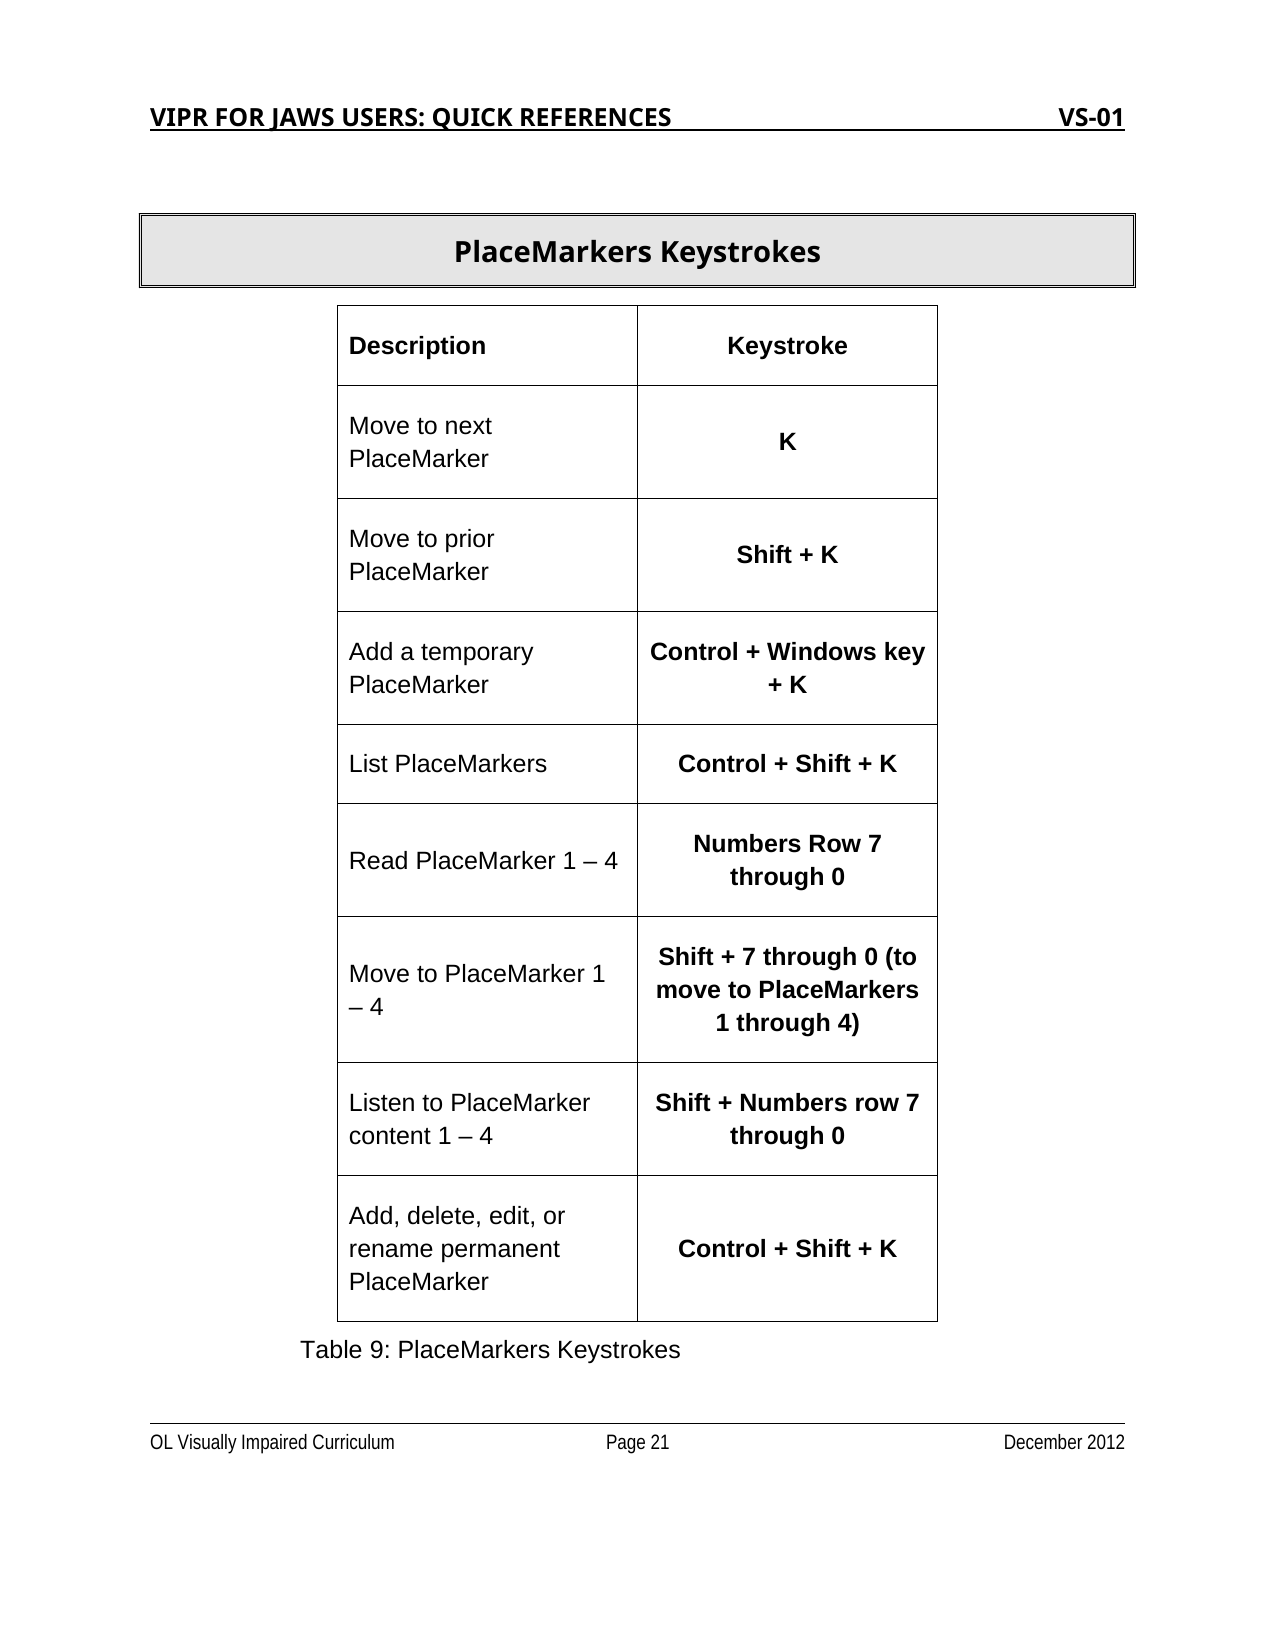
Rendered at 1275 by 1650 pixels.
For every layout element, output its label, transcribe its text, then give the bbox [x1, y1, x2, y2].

table_header Description [338, 306, 637, 385]
subtitle PlaceMarkers Keystrokes [142, 216, 1133, 285]
table_header Keystroke [638, 306, 937, 385]
table_cell Shift + K [638, 499, 937, 611]
table_cell Add, delete, edit, or rename permanent PlaceMarker [338, 1176, 637, 1321]
table_cell Shift + 7 through 0 (to move to PlaceMarkers 1 through 4) [638, 917, 937, 1062]
table_cell Read PlaceMarker 1 – 4 [338, 804, 637, 916]
table_cell Numbers Row 7 through 0 [638, 804, 937, 916]
table_cell Listen to PlaceMarker content 1 – 4 [338, 1063, 637, 1175]
table_cell Control + Shift + K [638, 725, 937, 803]
table_cell Shift + Numbers row 7 through 0 [638, 1063, 937, 1175]
table_cell Move to prior PlaceMarker [338, 499, 637, 611]
table_cell Add a temporary PlaceMarker [338, 612, 637, 723]
table_cell List PlaceMarkers [338, 725, 637, 803]
table_cell Control + Shift + K [638, 1176, 937, 1321]
table_cell K [638, 386, 937, 498]
table_cell Move to next PlaceMarker [338, 386, 637, 498]
table_cell Control + Windows key + K [638, 612, 937, 723]
table_cell Move to PlaceMarker 1 – 4 [338, 917, 637, 1062]
text Table 9: PlaceMarkers Keystrokes [300, 1334, 1125, 1363]
